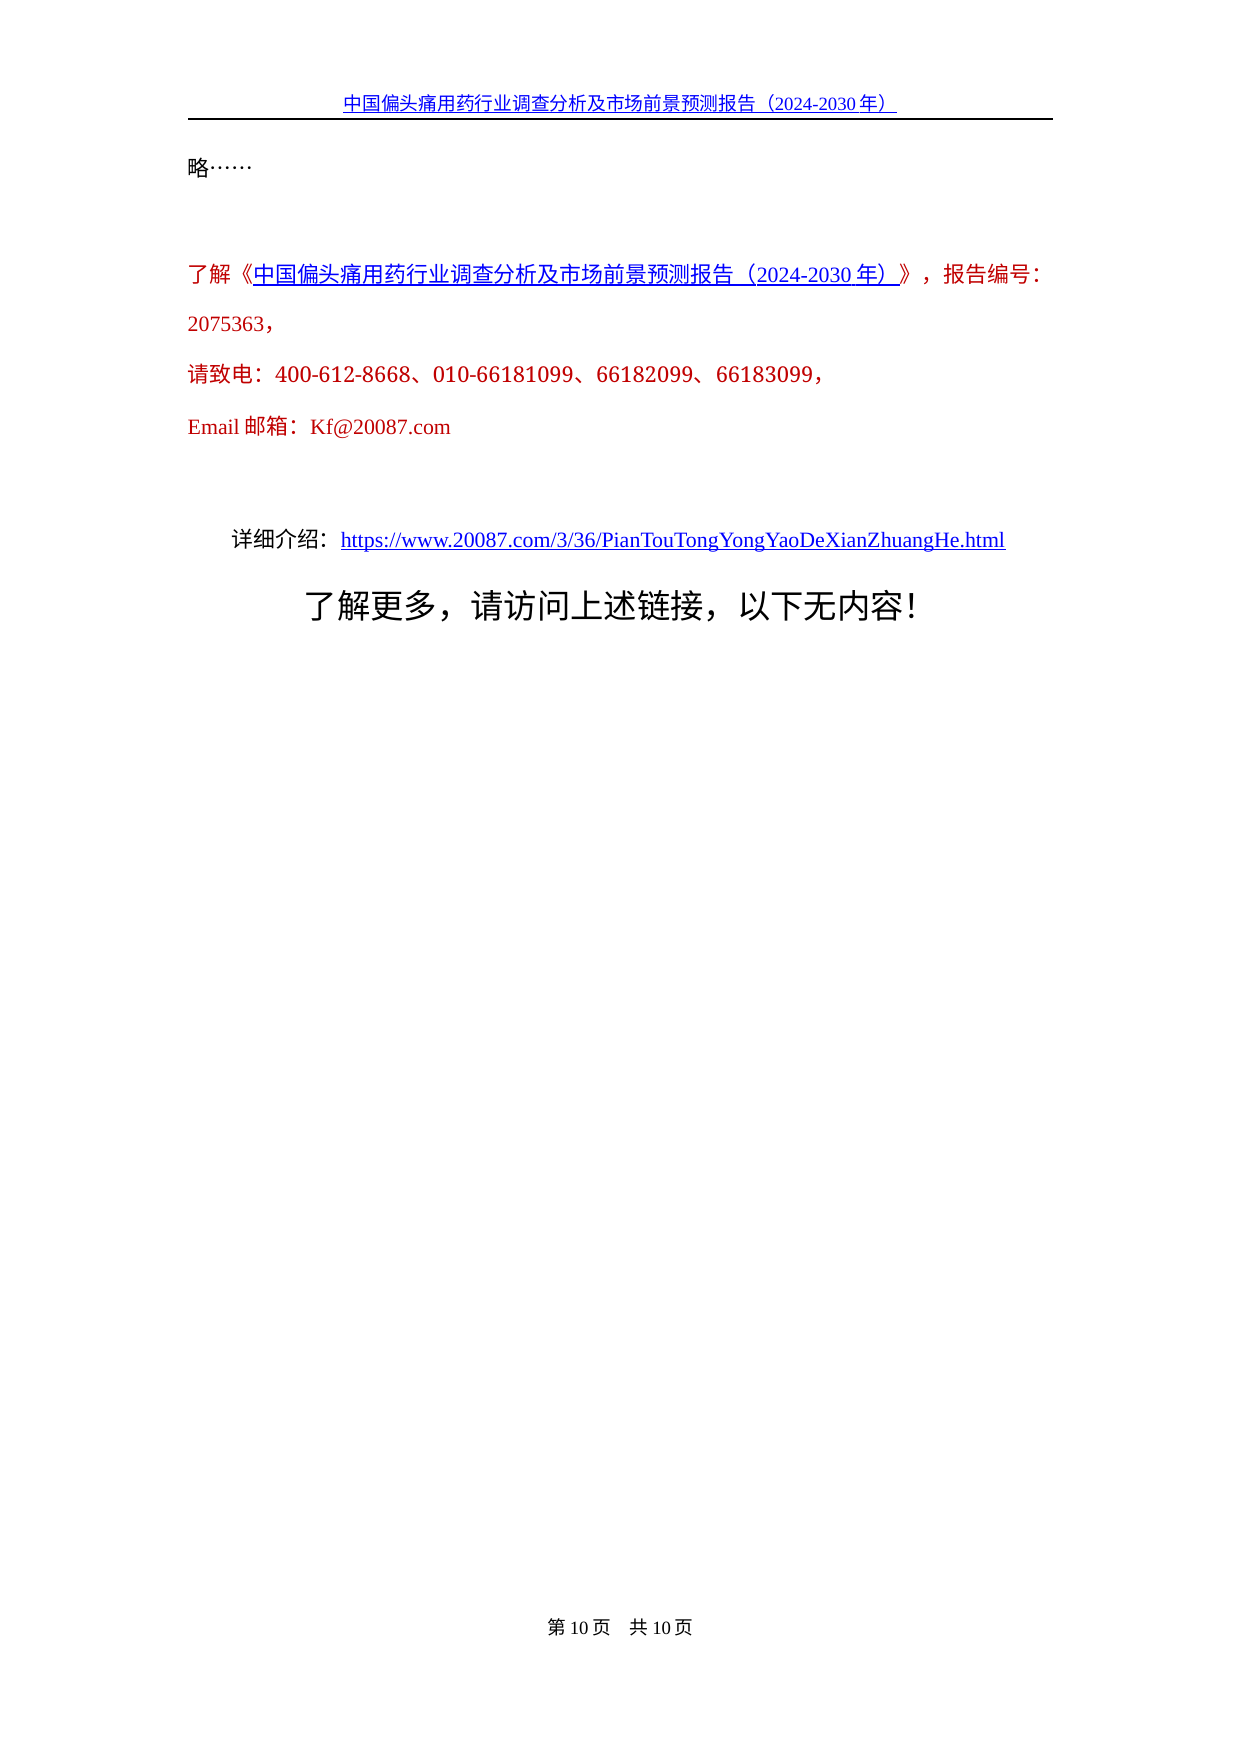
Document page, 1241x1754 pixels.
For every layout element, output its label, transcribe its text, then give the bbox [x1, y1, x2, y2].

text Email邮箱：Kf@20087.com [187, 408, 1053, 441]
text 详细介绍：https://www.20087.com/3/36/PianTouTongYongYaoDeXianZhuangHe.html [187, 521, 1053, 554]
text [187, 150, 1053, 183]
title 了解更多，请访问上述链接，以下无内容！ [187, 571, 1053, 636]
text 了解《中国偏头痛用药行业调查分析及市场前景预测报告（2024-2030年）》，报告编号：2075363， [187, 257, 1053, 338]
text 请致电：400-612-8668、010-66181099、66182099、66183099， [187, 357, 1053, 389]
